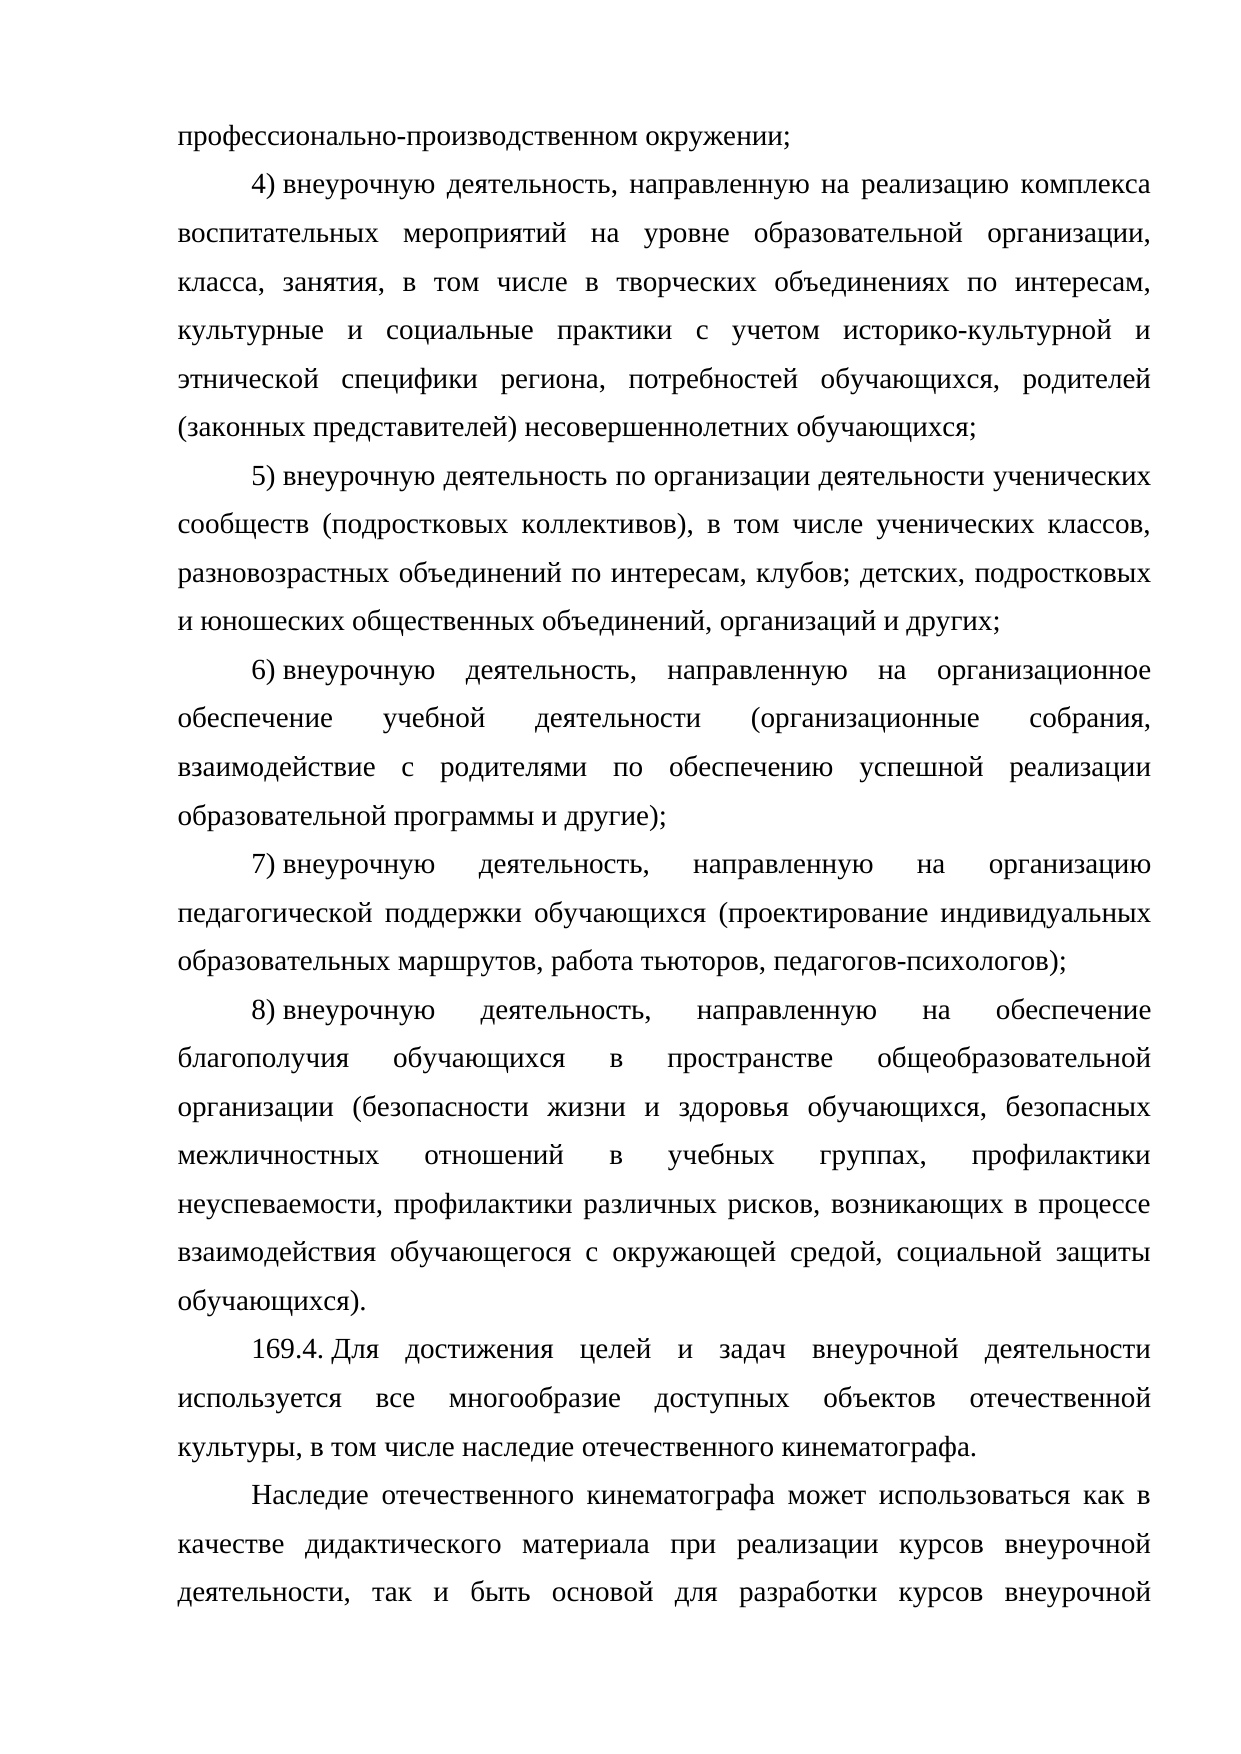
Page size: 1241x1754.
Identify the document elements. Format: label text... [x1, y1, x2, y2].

text 4) внеурочную деятельность, направленную на реализацию комплекса воспитательных мероприятий на уровне образовательной организации, класса, занятия, в том числе в творческих объединениях по интересам, культурные и социальные практики с учетом историко-культурной и этнической специфики региона, потребностей обучающихся, родителей (законных представителей) несовершеннолетних обучающихся; [177, 167, 1152, 443]
text 6) внеурочную деятельность, направленную на организационное обеспечение учебной деятельности (организационные собрания, взаимодействие с родителями по обеспечению успешной реализации образовательной программы и другие); [177, 652, 1152, 831]
text 7) внеурочную деятельность, направленную на организацию педагогической поддержки обучающихся (проектирование индивидуальных образовательных маршрутов, работа тьюторов, педагогов-психологов); [177, 846, 1152, 977]
text 8) внеурочную деятельность, направленную на обеспечение благополучия обучающихся в пространстве общеобразовательной организации (безопасности жизни и здоровья обучающихся, безопасных межличностных отношений в учебных группах, профилактики неуспеваемости, профилактики различных рисков, возникающих в процессе взаимодействия обучающегося с окружающей средой, социальной защиты обучающихся). [177, 992, 1152, 1317]
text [177, 118, 1152, 152]
text 5) внеурочную деятельность по организации деятельности ученических сообществ (подростковых коллективов), в том числе ученических классов, разновозрастных объединений по интересам, клубов; детских, подростковых и юношеских общественных объединений, организаций и других; [177, 458, 1152, 637]
text 169.4. Для достижения целей и задач внеурочной деятельности используется все многообразие доступных объектов отечественной культуры, в том числе наследие отечественного кинематографа. [177, 1332, 1152, 1462]
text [177, 1477, 1152, 1608]
